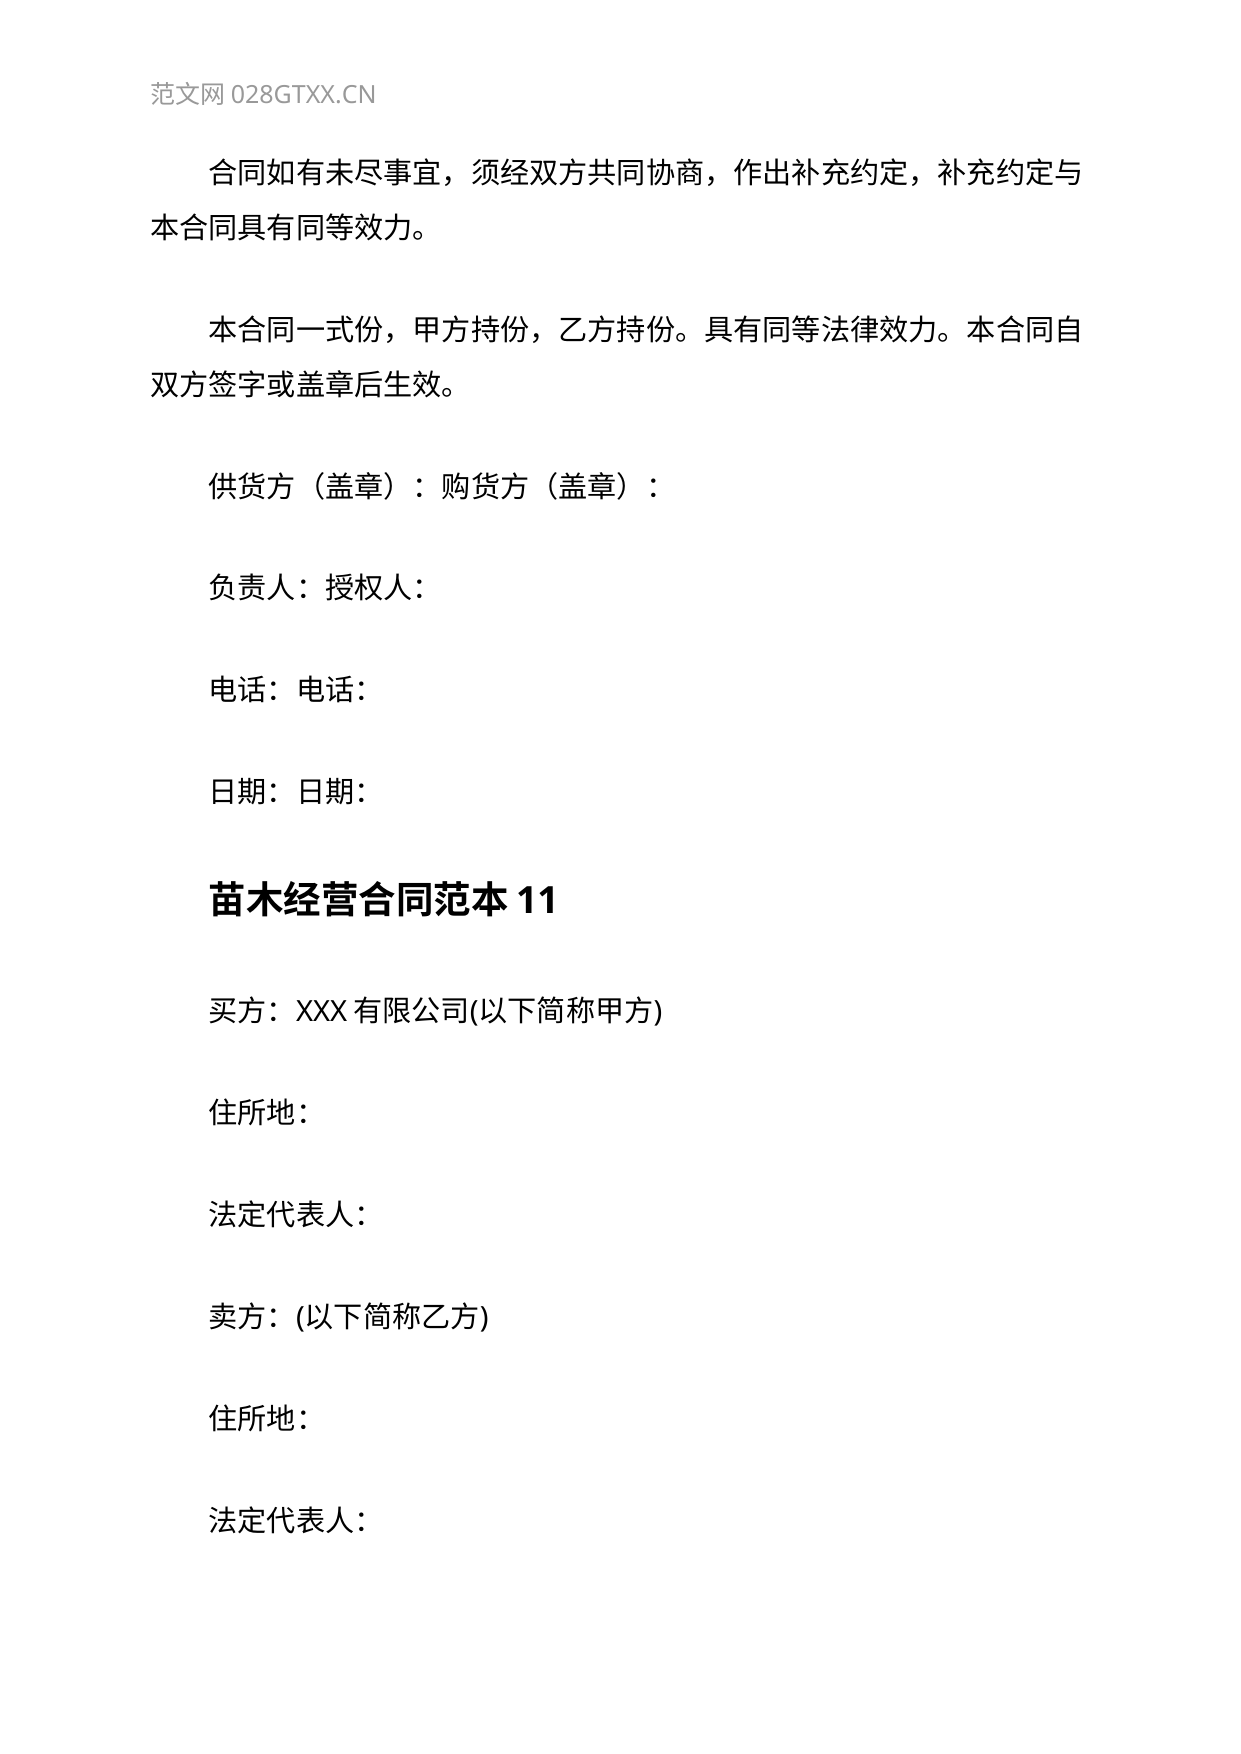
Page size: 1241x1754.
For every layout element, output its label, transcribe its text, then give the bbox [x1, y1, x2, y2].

text 住所地： [150, 1396, 1090, 1438]
text 电话：电话： [150, 667, 1090, 709]
text 供货方（盖章）：购货方（盖章）： [150, 463, 1090, 506]
text 苗木经营合同范本11 [150, 870, 1090, 925]
text 卖方：(以下简称乙方) [150, 1293, 1090, 1336]
text 本合同一式份，甲方持份，乙方持份。具有同等法律效力。本合同自双方签字或盖章后生效。 [150, 307, 1090, 404]
text 买方：XXX有限公司(以下简称甲方) [150, 988, 1090, 1030]
text 法定代表人： [150, 1497, 1090, 1539]
text 日期：日期： [150, 769, 1090, 811]
text 合同如有未尽事宜，须经双方共同协商，作出补充约定，补充约定与本合同具有同等效力。 [150, 150, 1090, 247]
text 法定代表人： [150, 1192, 1090, 1234]
text 住所地： [150, 1090, 1090, 1132]
text 负责人：授权人： [150, 565, 1090, 607]
